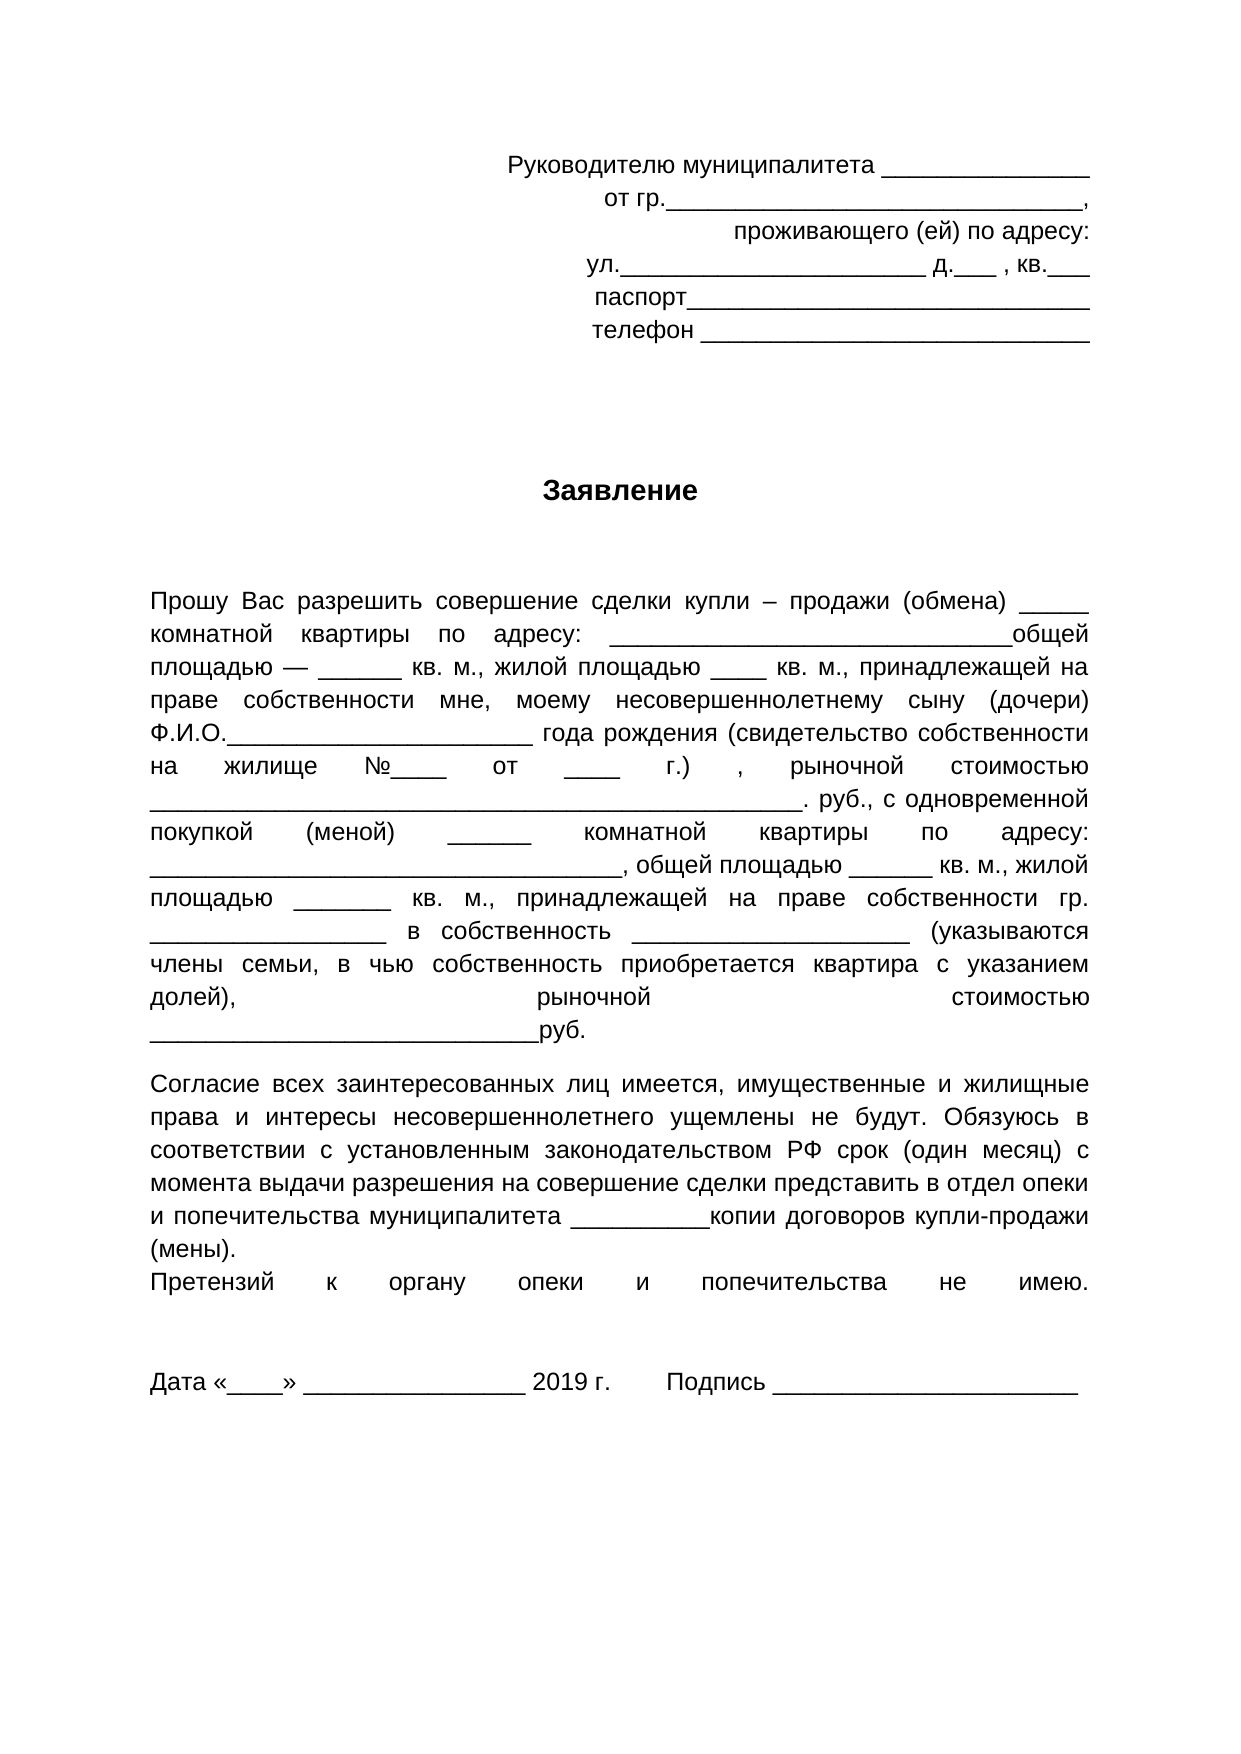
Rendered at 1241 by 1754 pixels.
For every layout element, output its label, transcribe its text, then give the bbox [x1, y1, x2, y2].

text Дата «____» ________________ 2019 г. Подпись ______________________ [150, 1367, 1090, 1395]
text Согласие всех заинтересованных лиц имеется, имущественные и жилищные права и интересы несовершеннолетнего ущемлены не будут. Обязуюсь в соответствии с установленным законодательством РФ срок (один месяц) с момента выдачи разрешения на совершение сделки представить в отдел опеки и попечительства муниципалитета __________копии договоров купли-продажи (мены). Претензий к органу опеки и попечительства не имею. [150, 1069, 1090, 1340]
text Руководителю муниципалитета _______________ от гр.______________________________, проживающего (ей) по адресу: ул.______________________ д.___ , кв.___ паспорт_____________________________ телефон ____________________________ [150, 150, 1090, 388]
text Заявление [150, 473, 1090, 506]
text Прошу Вас разрешить совершение сделки купли – продажи (обмена) _____ комнатной квартиры по адресу: _____________________________общей площадью — ______ кв. м., жилой площадью ____ кв. м., принадлежащей на праве собственности мне, моему несовершеннолетнему сыну (дочери) Ф.И.О.______________________ года рождения (свидетельство собственности на жилище №____ от ____ г.) , рыночной стоимостью _______________________________________________. руб., с одновременной покупкой (меной) ______ комнатной квартиры по адресу: __________________________________, общей площадью ______ кв. м., жилой площадью _______ кв. м., принадлежащей на праве собственности гр. _________________ в собственность ____________________ (указываются члены семьи, в чью собственность приобретается квартира с указанием долей), рыночной стоимостью ____________________________руб. [150, 586, 1090, 1044]
